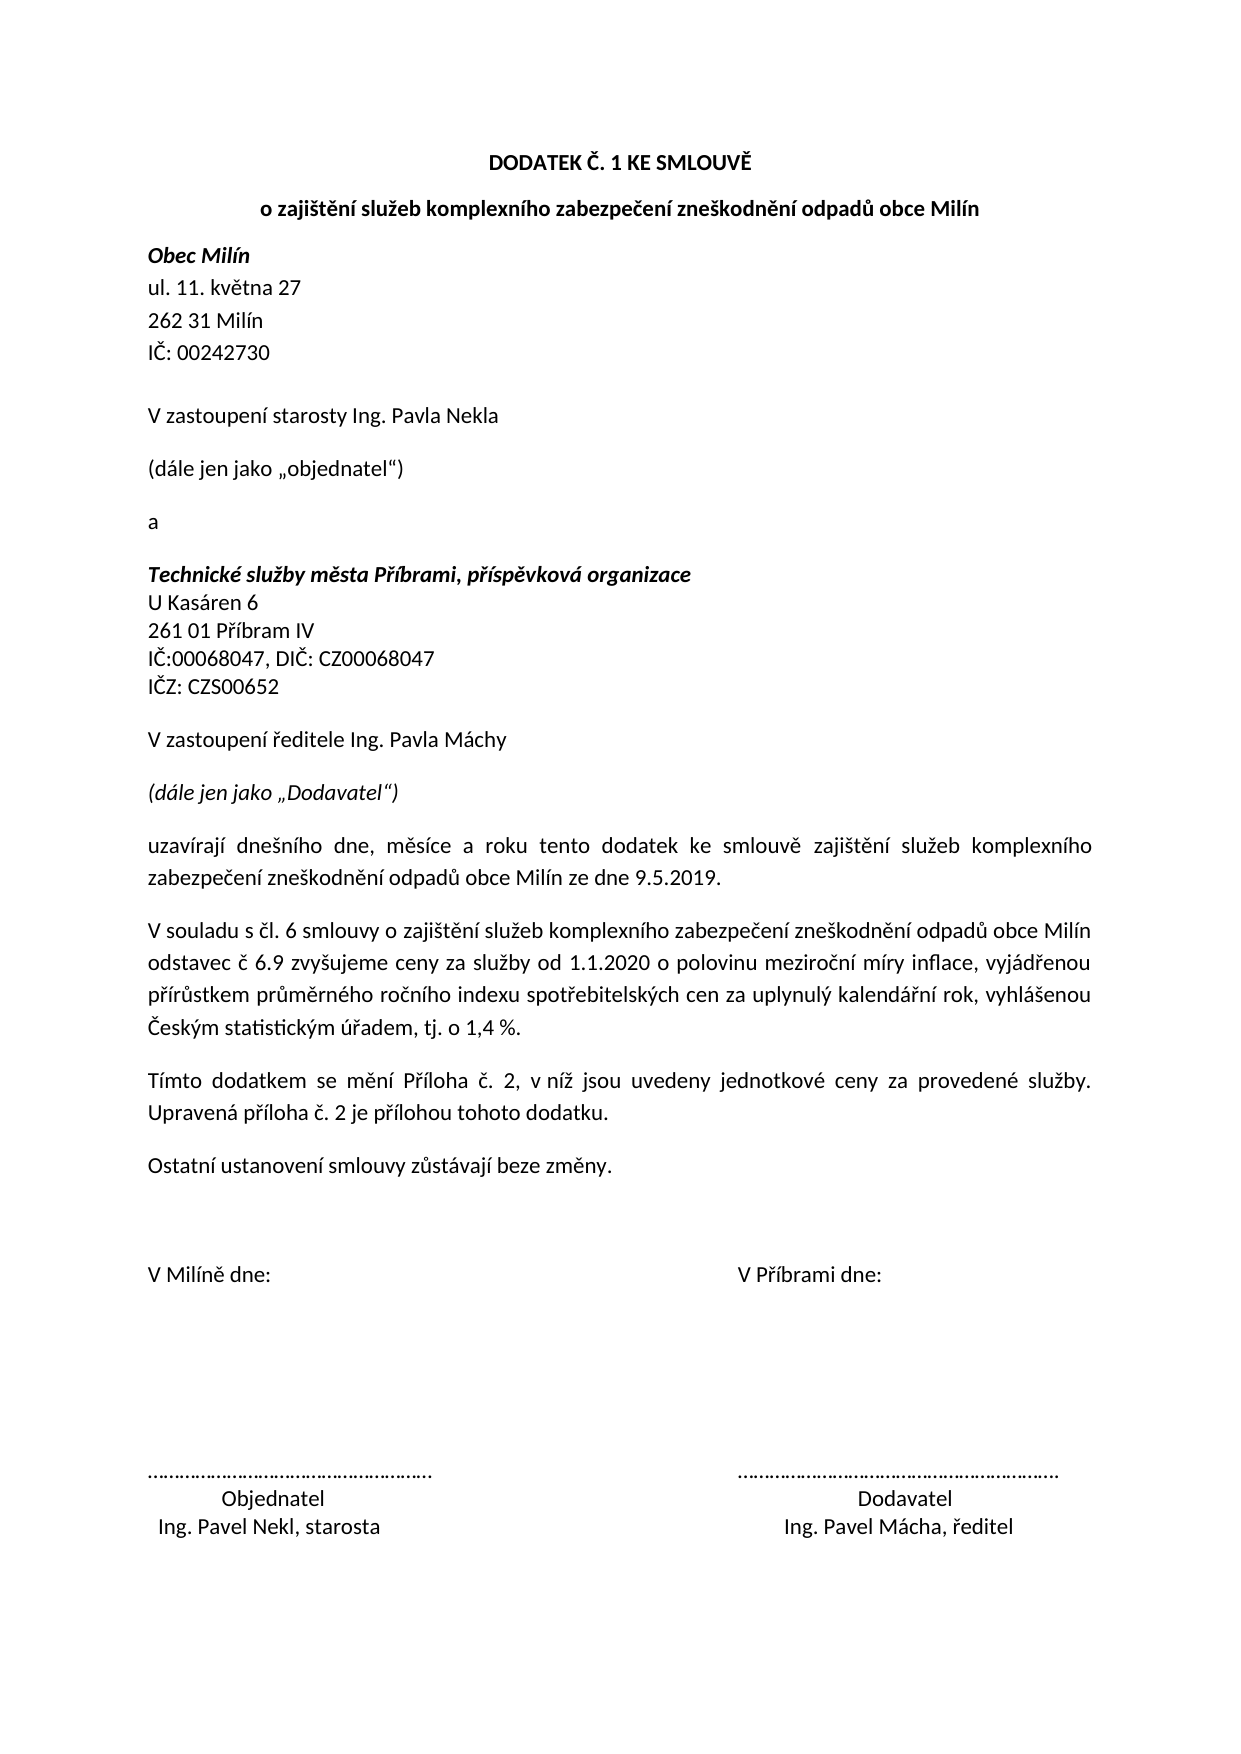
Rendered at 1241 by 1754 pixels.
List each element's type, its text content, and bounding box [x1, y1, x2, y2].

text Obec Milín [148, 241, 1093, 269]
text IČ:00068047, DIČ: CZ00068047 [148, 644, 1093, 672]
text U Kasáren 6 [148, 588, 1093, 616]
text ul. 11. května 27 [148, 273, 1093, 302]
text ……………………………………………… ……………………………………………………. [148, 1456, 1093, 1484]
text IČ: 00242730 [148, 338, 1093, 366]
text 262 31 Milín [148, 306, 1093, 334]
text o zajištění služeb komplexního zabezpečení zneškodnění odpadů obce Milín [148, 194, 1093, 222]
text uzavírají dnešního dne, měsíce a roku tento dodatek ke smlouvě zajištění služeb komplexního zabezpečení zneškodnění odpadů obce Milín ze dne 9.5.2019. [148, 831, 1093, 891]
text Technické služby města Příbrami, příspěvková organizace [148, 560, 1093, 588]
text Tímto dodatkem se mění Příloha č. 2, v níž jsou uvedeny jednotkové ceny za provedené služby. Upravená příloha č. 2 je přílohou tohoto dodatku. [148, 1066, 1093, 1126]
text (dále jen jako „Dodavatel“) [148, 778, 1093, 806]
text V souladu s čl. 6 smlouvy o zajištění služeb komplexního zabezpečení zneškodnění odpadů obce Milín odstavec č 6.9 zvyšujeme ceny za služby od 1.1.2020 o polovinu meziroční míry inflace, vyjádřenou přírůstkem průměrného ročního indexu spotřebitelských cen za uplynulý kalendářní rok, vyhlášenou Českým statistickým úřadem, tj. o 1,4 %. [148, 916, 1093, 1041]
text V zastoupení ředitele Ing. Pavla Máchy [148, 725, 1093, 753]
text V zastoupení starosty Ing. Pavla Nekla [148, 401, 1093, 429]
text (dále jen jako „objednatel“) [148, 454, 1093, 482]
text a [148, 507, 1093, 535]
text Ostatní ustanovení smlouvy zůstávají beze změny. [148, 1151, 1093, 1179]
text V Milíně dne: V Příbrami dne: [148, 1260, 1093, 1288]
text Objednatel Dodavatel [148, 1484, 1093, 1512]
text IČZ: CZS00652 [148, 672, 1093, 700]
text 261 01 Příbram IV [148, 616, 1093, 644]
text Ing. Pavel Nekl, starosta Ing. Pavel Mácha, ředitel [148, 1512, 1093, 1540]
text DODATEK Č. 1 KE SMLOUVĚ [148, 148, 1093, 176]
